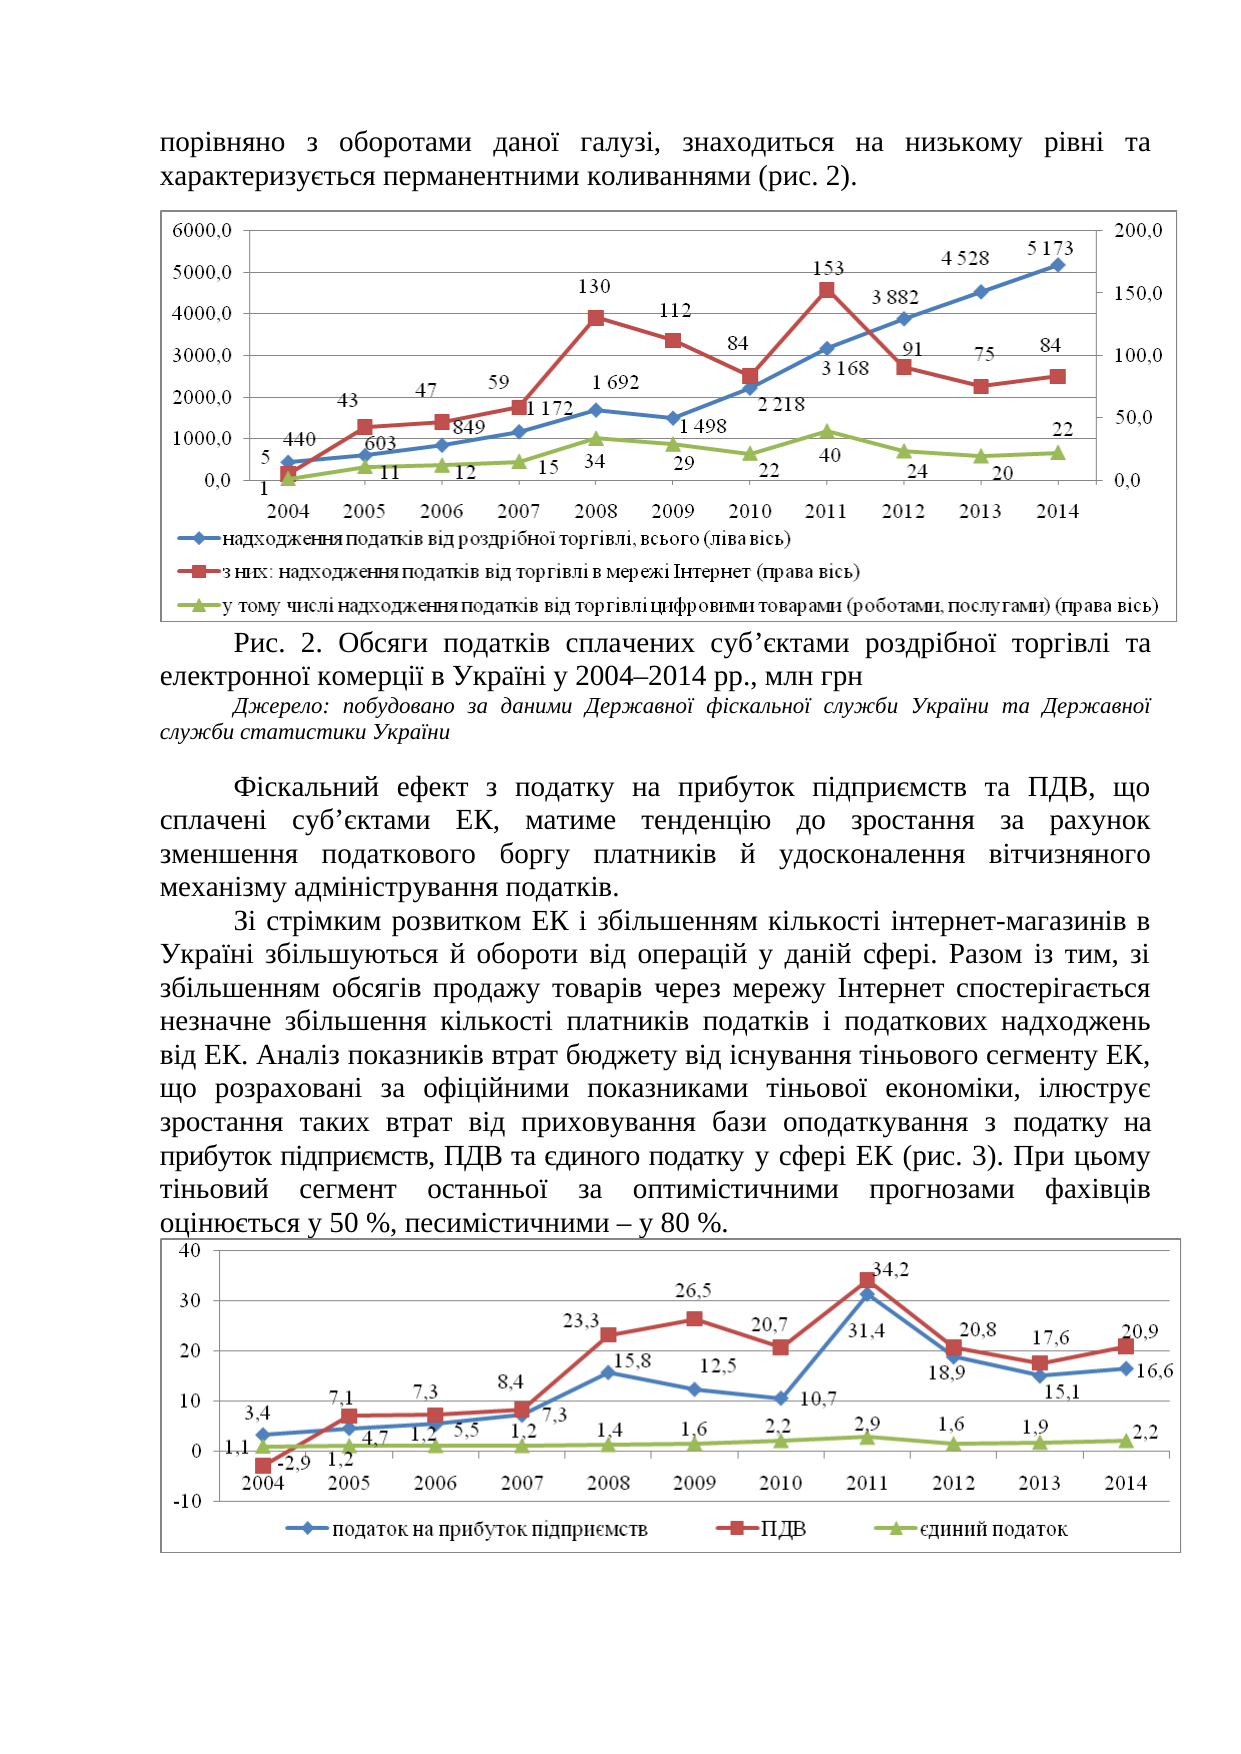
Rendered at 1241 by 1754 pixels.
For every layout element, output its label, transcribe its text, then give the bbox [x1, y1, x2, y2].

text Зі стрімким розвитком ЕК і збільшенням кількості інтернет-магазинів в Україні збільшуються й обороти від операцій у даній сфері. Разом із тим, зі збільшенням обсягів продажу товарів через мережу Інтернет спостерігається незначне збільшення кількості платників податків і податкових надходжень від ЕК. Аналіз показників втрат бюджету від існування тіньового сегменту ЕК, що розраховані за офіційними показниками тіньової економіки, ілюструє зростання таких втрат від приховування бази оподаткування з податку на прибуток підприємств, ПДВ та єдиного податку у сфері ЕК (рис. 3). При цьому тіньовий сегмент останньої за оптимістичними прогнозами фахівців оцінюється у 50 %, песимістичними – у 80 %. [159, 903, 1152, 1238]
text Фіскальний ефект з податку на прибуток підприємств та ПДВ, що сплачені суб’єктами ЕК, матиме тенденцію до зростання за рахунок зменшення податкового боргу платників й удосконалення вітчизняного механізму адміністрування податків. [159, 769, 1152, 903]
picture [159, 210, 1178, 622]
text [159, 124, 1152, 191]
text Джерело: побудовано за даними Державної фіскальної служби України та Державної служби статистики України [159, 692, 1152, 745]
text Рис. 2. Обсяги податків сплачених суб’єктами роздрібної торгівлі та електронної комерції в Україні у 2004–2014 рр., млн грн [159, 625, 1152, 692]
picture [159, 1238, 1182, 1553]
